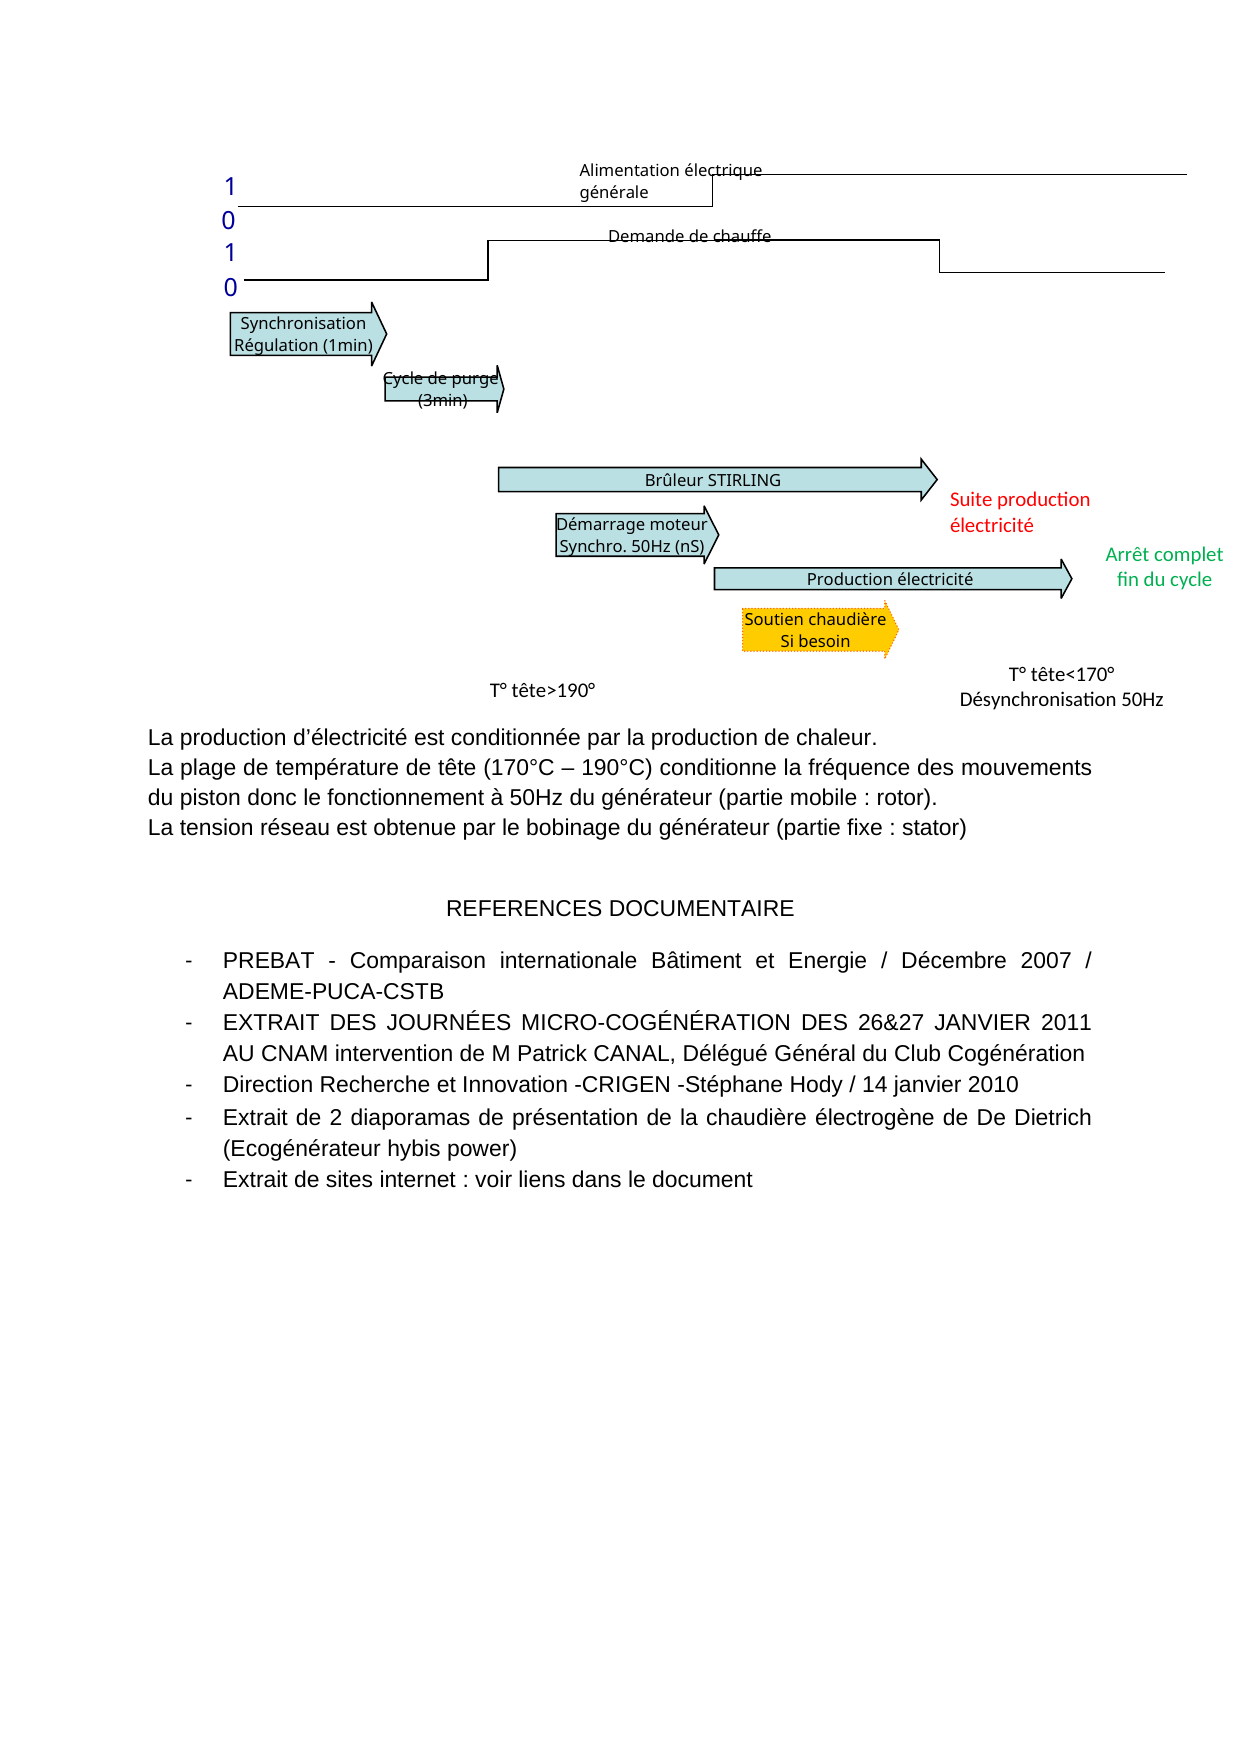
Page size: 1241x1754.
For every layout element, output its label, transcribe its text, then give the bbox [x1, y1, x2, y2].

text La plage de température de tête (170°C – 190°C) conditionne la fréquence des mouvements du piston donc le fonctionnement à 50Hz du générateur (partie mobile : rotor). [148, 754, 1092, 810]
list PREBAT - Comparaison internationale Bâtiment et Energie / Décembre 2007 / ADEME-PUCA-CSTB [185, 946, 1092, 1005]
list Extrait de sites internet : voir liens dans le document [185, 1165, 1092, 1193]
text La production d’électricité est conditionnée par la production de chaleur. [148, 723, 1092, 750]
list Extrait de 2 diaporamas de présentation de la chaudière électrogène de De Dietrich (Ecogénérateur hybis power) [185, 1103, 1092, 1161]
text REFERENCES DOCUMENTAIRE [148, 895, 1092, 922]
list Direction Recherche et Innovation -CRIGEN -Stéphane Hody / 14 janvier 2010 [185, 1071, 1092, 1099]
list EXTRAIT DES JOURNÉES MICRO-COGÉNÉRATION DES 26&27 JANVIER 2011 AU CNAM intervention de M Patrick CANAL, Délégué Général du Club Cogénération [185, 1008, 1092, 1067]
text La tension réseau est obtenue par le bobinage du générateur (partie fixe : stator) [148, 814, 1092, 841]
